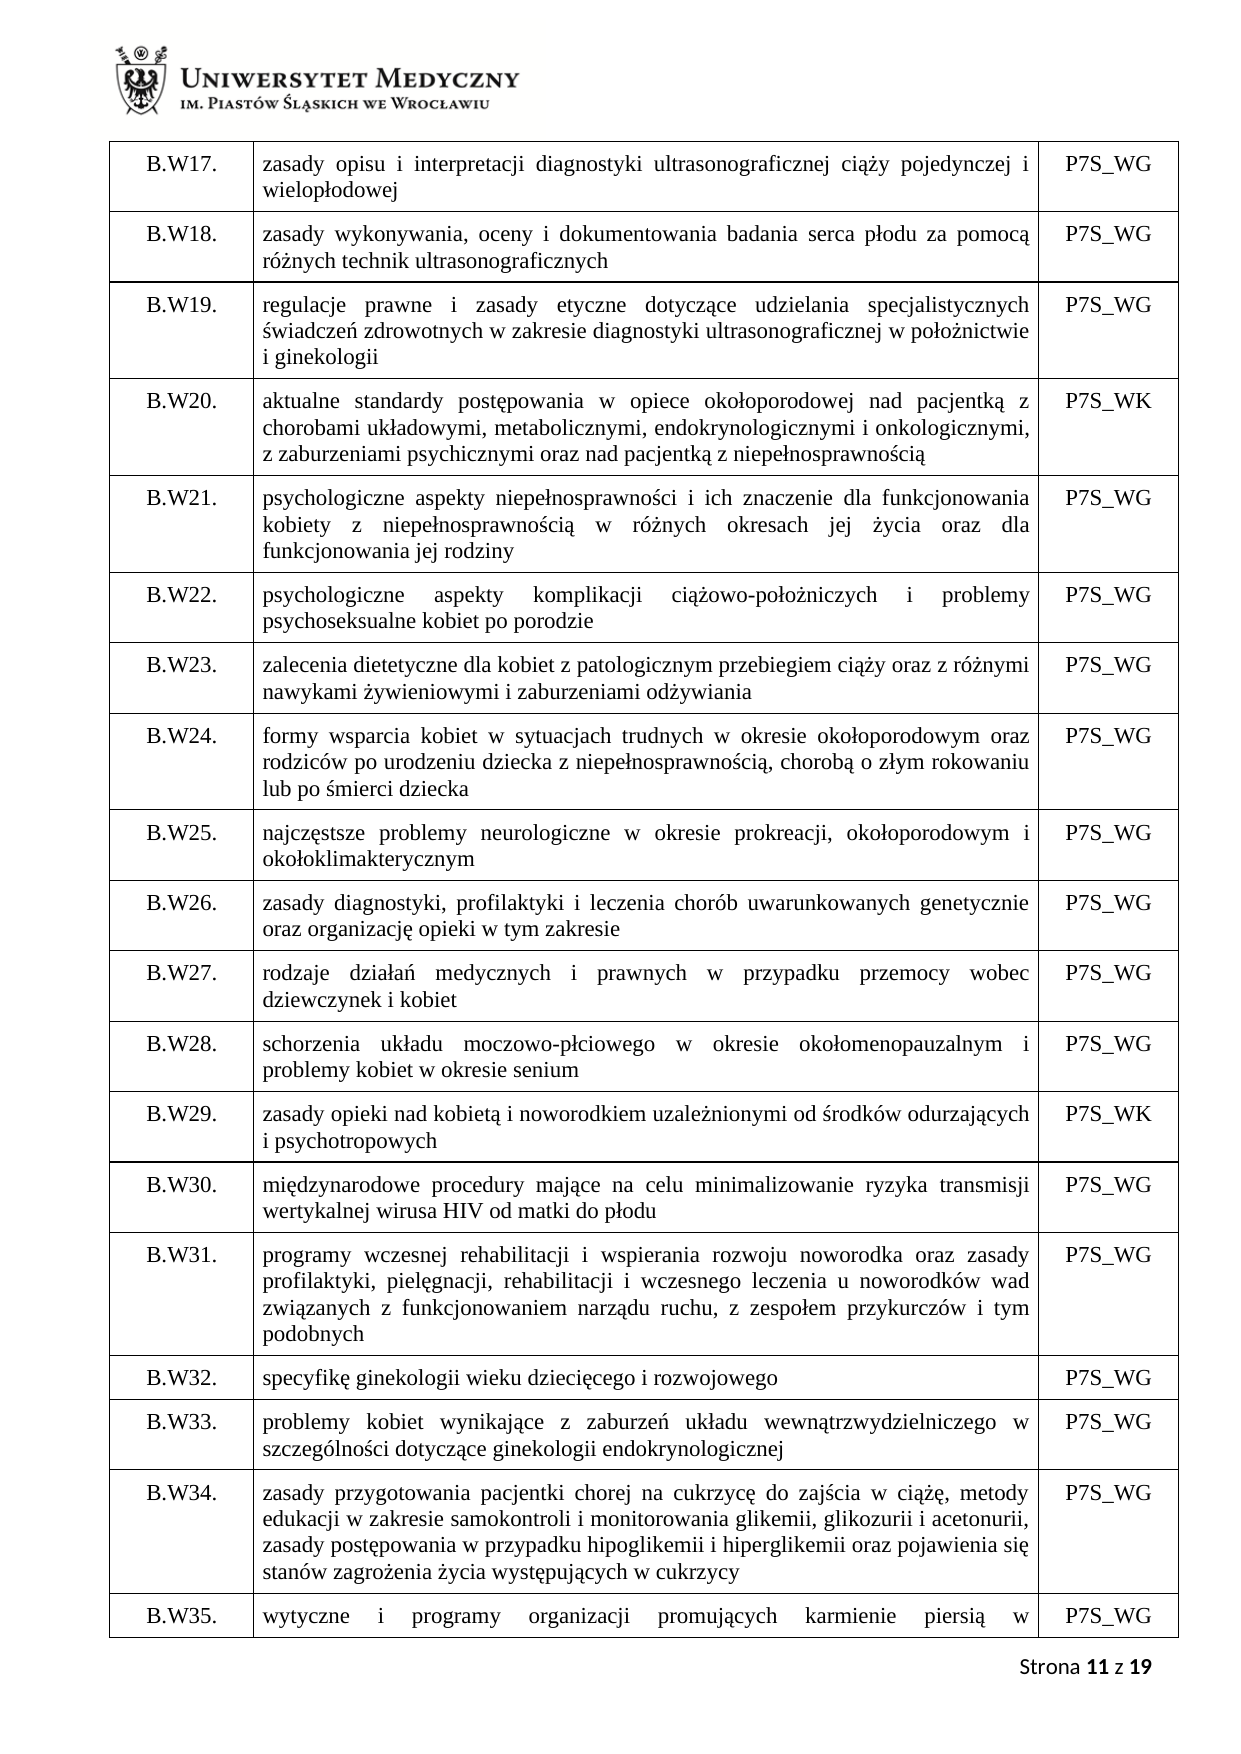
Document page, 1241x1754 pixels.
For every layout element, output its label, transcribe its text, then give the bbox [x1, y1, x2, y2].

table_cell problemy kobiet wynikające z zaburzeń układu wewnątrzwydzielniczego w szczególności dotyczące ginekologii endokrynologicznej [254, 1400, 1038, 1469]
table_cell P7S_WG [1039, 212, 1178, 281]
table_cell B.W20. [110, 379, 253, 475]
table_cell P7S_WG [1039, 573, 1178, 642]
table_cell P7S_WG [1039, 951, 1178, 1021]
table_cell B.W25. [110, 810, 253, 880]
table_cell P7S_WG [1039, 142, 1178, 211]
table_cell B.W32. [110, 1356, 253, 1399]
table_cell zasady przygotowania pacjentki chorej na cukrzycę do zajścia w ciążę, metody edukacji w zakresie samokontroli i monitorowania glikemii, glikozurii i acetonurii, zasady postępowania w przypadku hipoglikemii i hiperglikemii oraz pojawienia się stanów zagrożenia życia występujących w cukrzycy [254, 1470, 1038, 1592]
table_cell B.W34. [110, 1470, 253, 1592]
table_cell P7S_WG [1039, 1022, 1178, 1091]
table_cell P7S_WG [1039, 1356, 1178, 1399]
table_cell B.W28. [110, 1022, 253, 1091]
table_cell P7S_WG [1039, 476, 1178, 572]
table_cell zasady opieki nad kobietą i noworodkiem uzależnionymi od środków odurzających i psychotropowych [254, 1092, 1038, 1161]
table_cell P7S_WG [1039, 1470, 1178, 1592]
table_cell P7S_WG [1039, 643, 1178, 712]
table_cell P7S_WG [1039, 881, 1178, 950]
table_cell B.W30. [110, 1163, 253, 1232]
table_cell formy wsparcia kobiet w sytuacjach trudnych w okresie okołoporodowym oraz rodziców po urodzeniu dziecka z niepełnosprawnością, chorobą o złym rokowaniu lub po śmierci dziecka [254, 714, 1038, 809]
table_cell B.W22. [110, 573, 253, 642]
table_cell aktualne standardy postępowania w opiece okołoporodowej nad pacjentką z chorobami układowymi, metabolicznymi, endokrynologicznymi i onkologicznymi, z zaburzeniami psychicznymi oraz nad pacjentką z niepełnosprawnością [254, 379, 1038, 475]
table_cell wytyczne i programy organizacji promujących karmienie piersią w Rzeczypospolitej Polskiej i innych państwach oraz przepisy prawa w tym zakresie [254, 1594, 1038, 1637]
table_cell P7S_WG [1039, 1163, 1178, 1232]
table_cell B.W24. [110, 714, 253, 809]
table_cell B.W21. [110, 476, 253, 572]
table_cell P7S_WG [1039, 1400, 1178, 1469]
table_cell zalecenia dietetyczne dla kobiet z patologicznym przebiegiem ciąży oraz z różnymi nawykami żywieniowymi i zaburzeniami odżywiania [254, 643, 1038, 712]
table_cell specyfikę ginekologii wieku dziecięcego i rozwojowego [254, 1356, 1038, 1399]
table_cell B.W26. [110, 881, 253, 950]
table_cell zasady opisu i interpretacji diagnostyki ultrasonograficznej ciąży pojedynczej i wielopłodowej [254, 142, 1038, 211]
table_cell B.W31. [110, 1233, 253, 1355]
table_cell B.W17. [110, 142, 253, 211]
table_cell zasady diagnostyki, profilaktyki i leczenia chorób uwarunkowanych genetycznie oraz organizację opieki w tym zakresie [254, 881, 1038, 950]
table_cell B.W19. [110, 283, 253, 378]
table_cell B.W23. [110, 643, 253, 712]
table_cell rodzaje działań medycznych i prawnych w przypadku przemocy wobec dziewczynek i kobiet [254, 951, 1038, 1021]
table_cell P7S_WG [1039, 283, 1178, 378]
table_cell B.W35. [110, 1594, 253, 1637]
table_cell najczęstsze problemy neurologiczne w okresie prokreacji, okołoporodowym i okołoklimakterycznym [254, 810, 1038, 880]
table_cell psychologiczne aspekty niepełnosprawności i ich znaczenie dla funkcjonowania kobiety z niepełnosprawnością w różnych okresach jej życia oraz dla funkcjonowania jej rodziny [254, 476, 1038, 572]
table_cell P7S_WG [1039, 1233, 1178, 1355]
table_cell zasady wykonywania, oceny i dokumentowania badania serca płodu za pomocą różnych technik ultrasonograficznych [254, 212, 1038, 281]
table_cell P7S_WK [1039, 379, 1178, 475]
table_cell B.W18. [110, 212, 253, 281]
picture [87, 18, 546, 142]
table_cell P7S_WK [1039, 1092, 1178, 1161]
table_cell regulacje prawne i zasady etyczne dotyczące udzielania specjalistycznych świadczeń zdrowotnych w zakresie diagnostyki ultrasonograficznej w położnictwie i ginekologii [254, 283, 1038, 378]
table_cell B.W29. [110, 1092, 253, 1161]
table_cell B.W27. [110, 951, 253, 1021]
table_cell międzynarodowe procedury mające na celu minimalizowanie ryzyka transmisji wertykalnej wirusa HIV od matki do płodu [254, 1163, 1038, 1232]
table_cell psychologiczne aspekty komplikacji ciążowo-położniczych i problemy psychoseksualne kobiet po porodzie [254, 573, 1038, 642]
table_cell P7S_WG [1039, 714, 1178, 809]
table_cell B.W33. [110, 1400, 253, 1469]
table_cell programy wczesnej rehabilitacji i wspierania rozwoju noworodka oraz zasady profilaktyki, pielęgnacji, rehabilitacji i wczesnego leczenia u noworodków wad związanych z funkcjonowaniem narządu ruchu, z zespołem przykurczów i tym podobnych [254, 1233, 1038, 1355]
table_cell P7S_WG [1039, 1594, 1178, 1637]
table_cell P7S_WG [1039, 810, 1178, 880]
table_cell schorzenia układu moczowo-płciowego w okresie okołomenopauzalnym i problemy kobiet w okresie senium [254, 1022, 1038, 1091]
